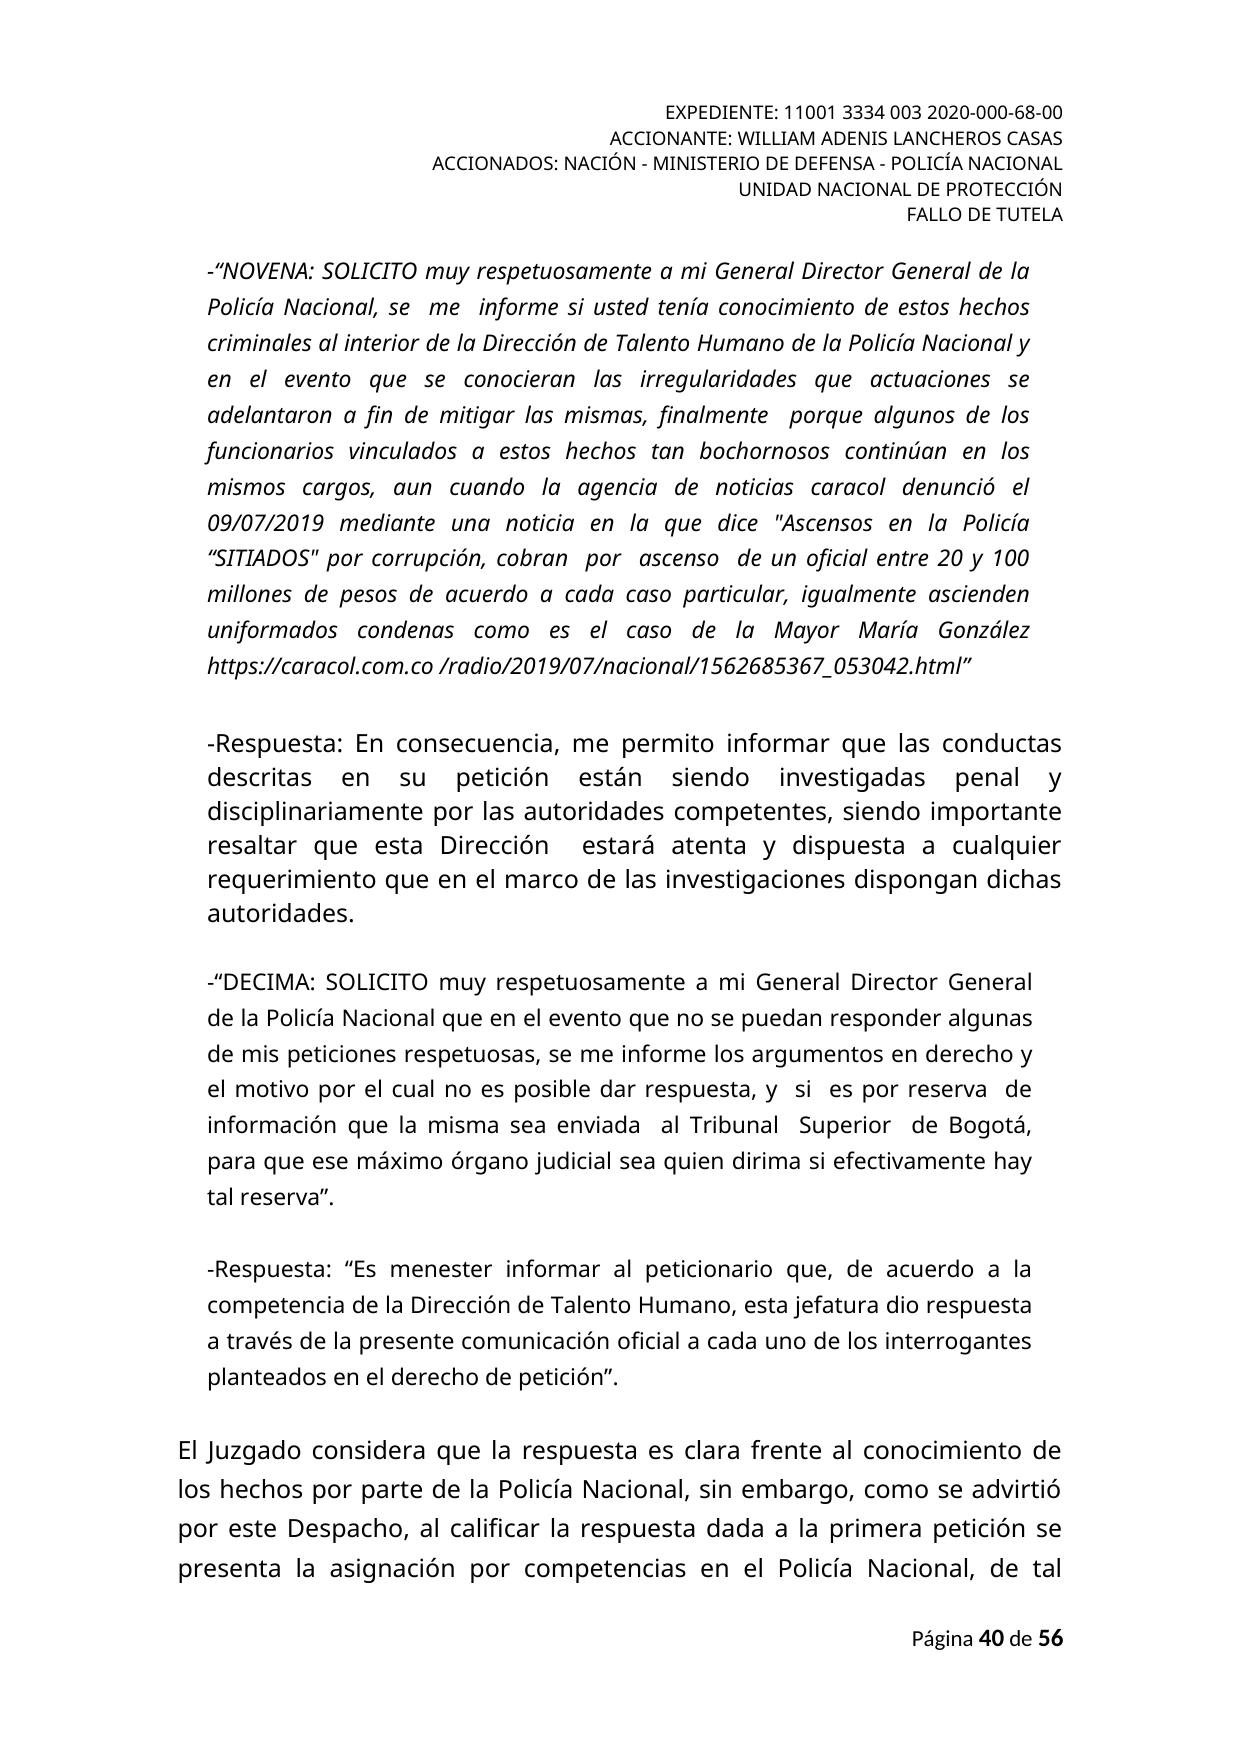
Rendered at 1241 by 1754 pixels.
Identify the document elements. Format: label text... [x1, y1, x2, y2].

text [177, 1433, 1063, 1584]
text -Respuesta: “Es menester informar al peticionario que, de acuerdo a la competencia de la Dirección de Talento Humano, esta jefatura dio respuesta a través de la presente comunicación oficial a cada uno de los interrogantes planteados en el derecho de petición”. [207, 1253, 1033, 1392]
text -“DECIMA: SOLICITO muy respetuosamente a mi General Director General de la Policía Nacional que en el evento que no se puedan responder algunas de mis peticiones respetuosas, se me informe los argumentos en derecho y el motivo por el cual no es posible dar respuesta, y si es por reserva de información que la misma sea enviada al Tribunal Superior de Bogotá, para que ese máximo órgano judicial sea quien dirima si efectivamente hay tal reserva”. [207, 966, 1033, 1212]
text -Respuesta: En consecuencia, me permito informar que las conductas descritas en su petición están siendo investigadas penal y disciplinariamente por las autoridades competentes, siendo importante resaltar que esta Dirección estará atenta y dispuesta a cualquier requerimiento que en el marco de las investigaciones dispongan dichas autoridades. [207, 725, 1063, 930]
text -“NOVENA: SOLICITO muy respetuosamente a mi General Director General de la Policía Nacional, se me informe si usted tenía conocimiento de estos hechos criminales al interior de la Dirección de Talento Humano de la Policía Nacional y en el evento que se conocieran las irregularidades que actuaciones se adelantaron a fin de mitigar las mismas, finalmente porque algunos de los funcionarios vinculados a estos hechos tan bochornosos continúan en los mismos cargos, aun cuando la agencia de noticias caracol denunció el 09/07/2019 mediante una noticia en la que dice "Ascensos en la Policía “SITIADOS" por corrupción, cobran por ascenso de un oficial entre 20 y 100 millones de pesos de acuerdo a cada caso particular, igualmente ascienden uniformados condenas como es el caso de la Mayor María González https://caracol.com.co /radio/2019/07/nacional/1562685367_053042.html” [207, 255, 1033, 681]
